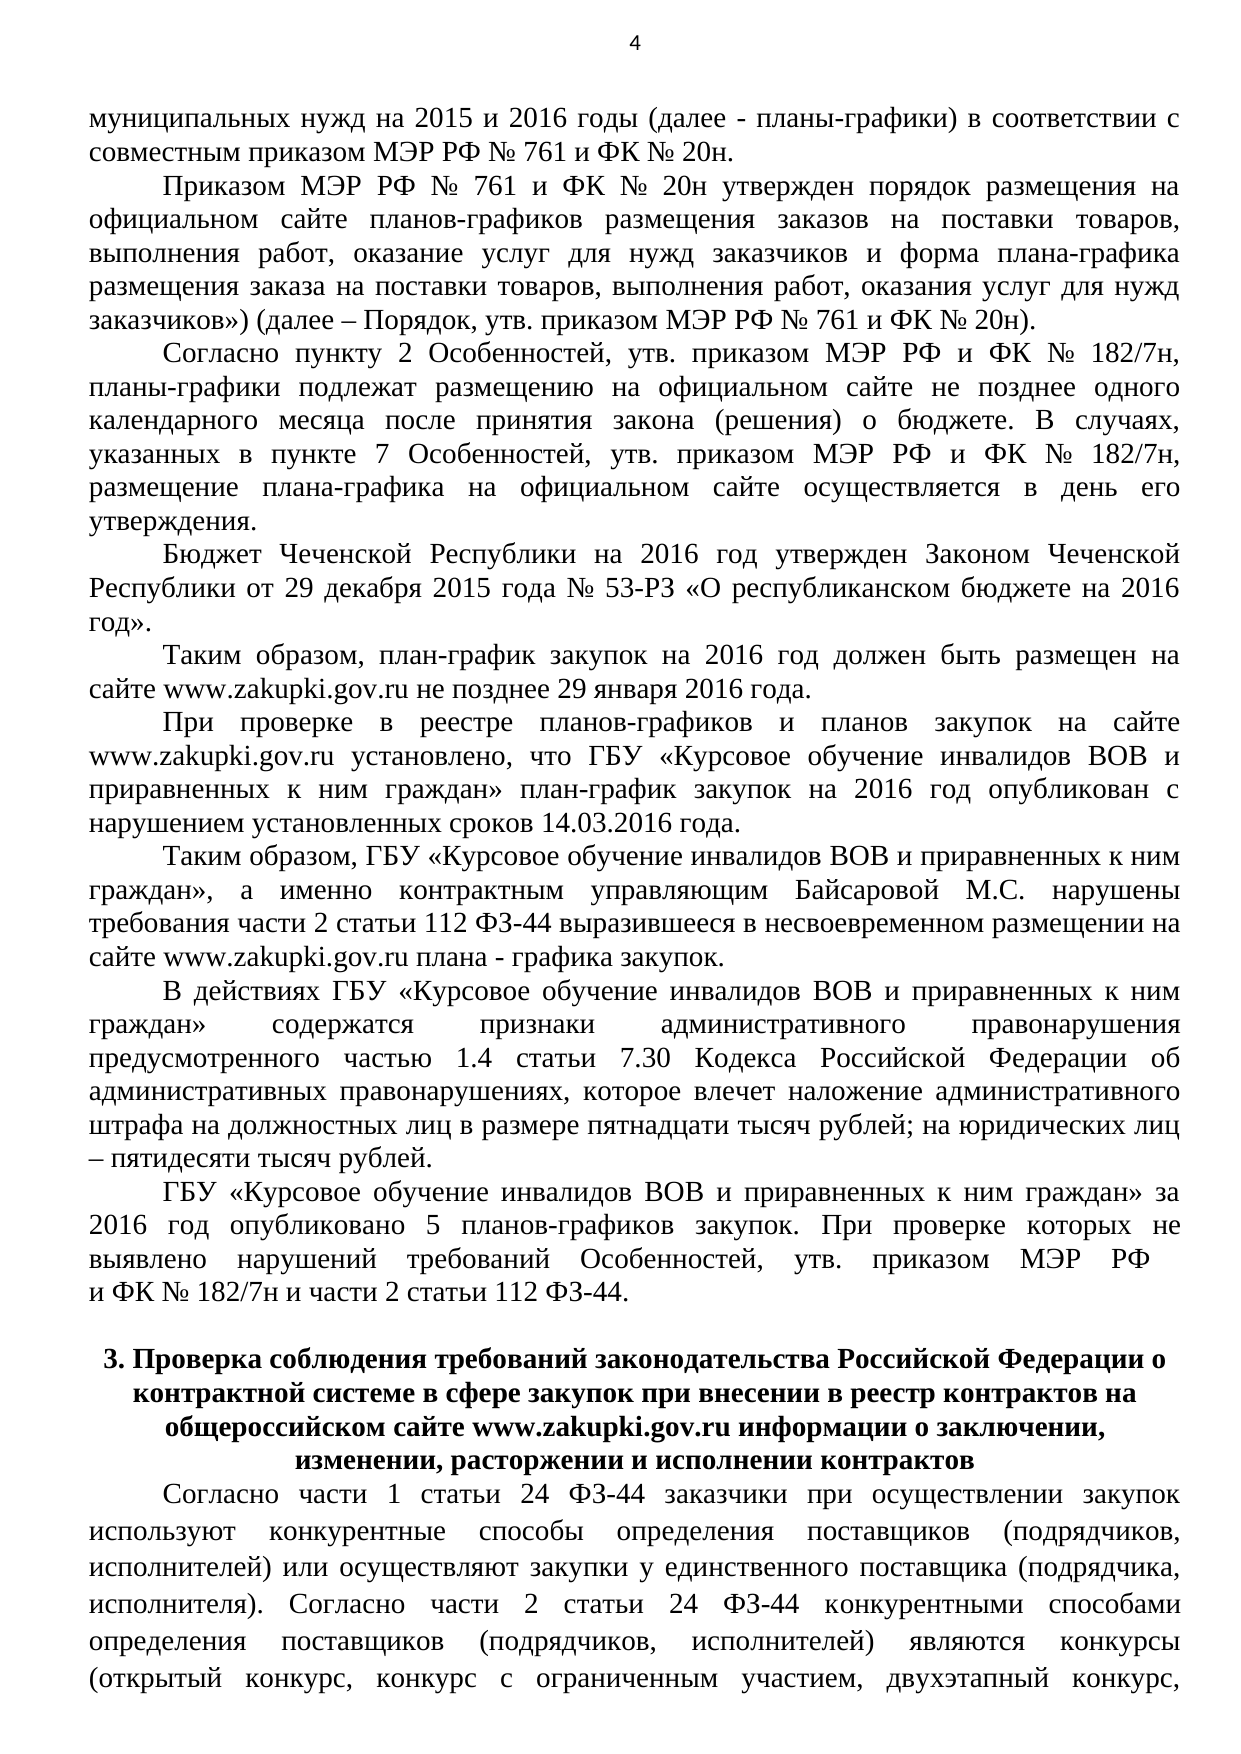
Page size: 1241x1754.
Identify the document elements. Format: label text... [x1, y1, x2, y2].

text Таким образом, ГБУ «Курсовое обучение инвалидов ВОВ и приравненных к ним граждан», а именно контрактным управляющим Байсаровой М.С. нарушены требования части 2 статьи 112 ФЗ-44 выразившееся в несвоевременном размещении на сайте www.zakupki.gov.ru плана - графика закупок. [89, 838, 1181, 973]
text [89, 1476, 1181, 1694]
text При проверке в реестре планов-графиков и планов закупок на сайте www.zakupki.gov.ru установлено, что ГБУ «Курсовое обучение инвалидов ВОВ и приравненных к ним граждан» план-график закупок на 2016 год опубликован с нарушением установленных сроков 14.03.2016 года. [89, 704, 1181, 838]
text ГБУ «Курсовое обучение инвалидов ВОВ и приравненных к ним граждан» за 2016 год опубликовано 5 планов-графиков закупок. При проверке которых не выявлено нарушений требований Особенностей, утв. приказом МЭР РФ и ФК № 182/7н и части 2 статьи 112 ФЗ-44. [89, 1174, 1181, 1241]
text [89, 101, 1181, 168]
text Приказом МЭР РФ № 761 и ФК № 20н утвержден порядок размещения на официальном сайте планов-графиков размещения заказов на поставки товаров, выполнения работ, оказание услуг для нужд заказчиков и форма плана-графика размещения заказа на поставки товаров, выполнения работ, оказания услуг для нужд заказчиков») (далее – Порядок, утв. приказом МЭР РФ № 761 и ФК № 20н). [89, 168, 1181, 335]
text 3. Проверка соблюдения требований законодательства Российской Федерации о контрактной системе в сфере закупок при внесении в реестр контрактов на общероссийском сайте www.zakupki.gov.ru информации о заключении, изменении, расторжении и исполнении контрактов [89, 1342, 1181, 1476]
text Таким образом, план-график закупок на 2016 год должен быть размещен на сайте www.zakupki.gov.ru не позднее 29 января 2016 года. [89, 637, 1181, 704]
text В действиях ГБУ «Курсовое обучение инвалидов ВОВ и приравненных к ним граждан» содержатся признаки административного правонарушения предусмотренного частью 1.4 статьи 7.30 Кодекса Российской Федерации об административных правонарушениях, которое влечет наложение административного штрафа на должностных лиц в размере пятнадцати тысяч рублей; на юридических лиц – пятидесяти тысяч рублей. [89, 973, 1181, 1174]
text ГБУ «Курсовое обучение инвалидов ВОВ и приравненных к ним граждан» за 2016 год опубликовано 5 планов-графиков закупок. При проверке которых не выявлено нарушений требований Особенностей, утв. приказом МЭР РФ и ФК № 182/7н и части 2 статьи 112 ФЗ-44. [89, 1241, 1181, 1308]
text Бюджет Чеченской Республики на 2016 год утвержден Законом Чеченской Республики от 29 декабря 2015 года № 53-РЗ «О республиканском бюджете на 2016 год». [89, 537, 1181, 637]
text Согласно пункту 2 Особенностей, утв. приказом МЭР РФ и ФК № 182/7н, планы-графики подлежат размещению на официальном сайте не позднее одного календарного месяца после принятия закона (решения) о бюджете. В случаях, указанных в пункте 7 Особенностей, утв. приказом МЭР РФ и ФК № 182/7н, размещение плана-графика на официальном сайте осуществляется в день его утверждения. [89, 335, 1181, 537]
